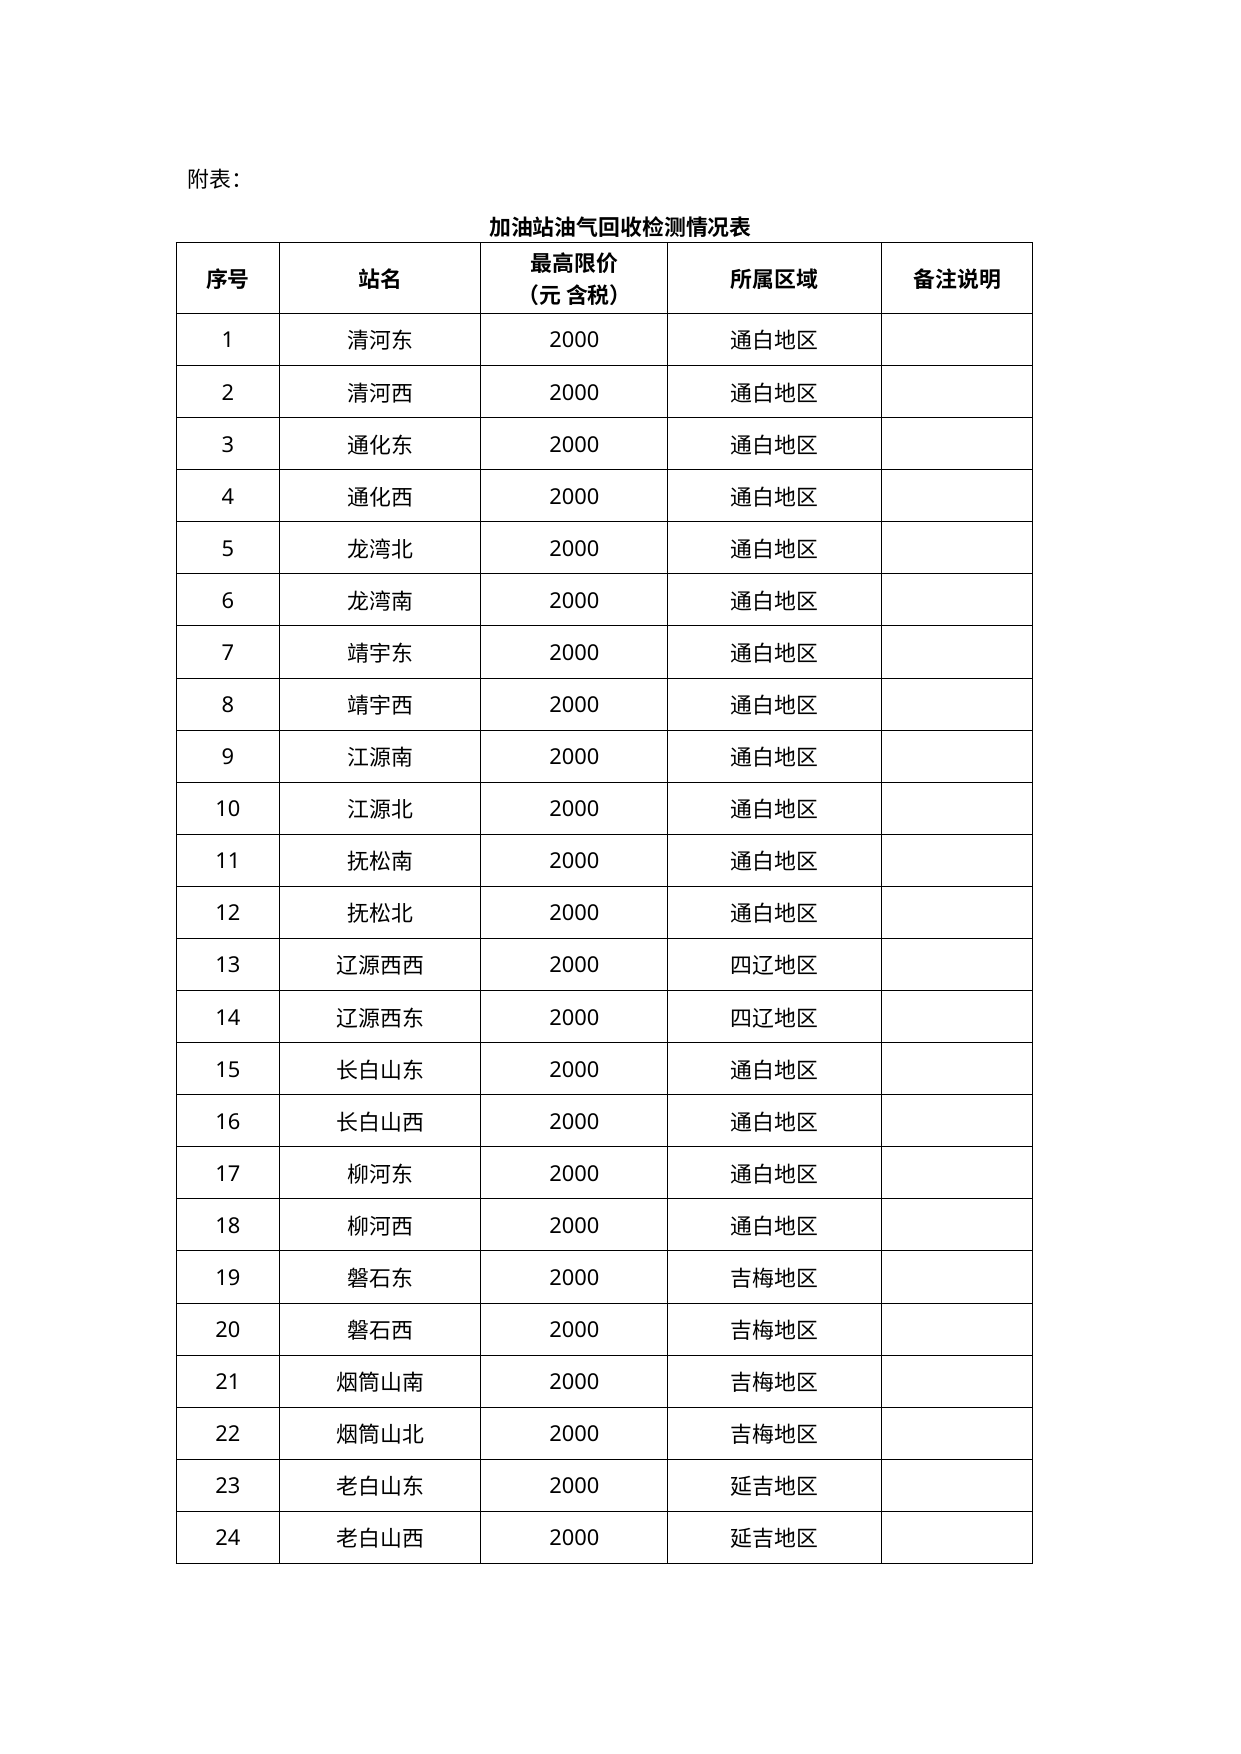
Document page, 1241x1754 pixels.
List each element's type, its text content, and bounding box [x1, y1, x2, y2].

table_cell 长白山西 [280, 1095, 480, 1146]
table_cell 2000 [481, 731, 667, 782]
table_cell 龙湾北 [280, 522, 480, 573]
table_cell [882, 574, 1032, 625]
table_cell 通白地区 [668, 1199, 881, 1250]
table_cell 2000 [481, 1251, 667, 1302]
table_cell [882, 887, 1032, 938]
table_cell [882, 1147, 1032, 1198]
table_cell 通白地区 [668, 1095, 881, 1146]
table_cell 3 [177, 418, 279, 469]
table_cell 烟筒山北 [280, 1408, 480, 1459]
table_cell 2000 [481, 1408, 667, 1459]
table_cell 柳河西 [280, 1199, 480, 1250]
table_cell [882, 470, 1032, 521]
table_cell [882, 418, 1032, 469]
table_cell 2000 [481, 1095, 667, 1146]
table_cell 通白地区 [668, 679, 881, 729]
table_cell 2000 [481, 783, 667, 834]
table_cell [882, 626, 1032, 677]
table_cell 老白山东 [280, 1460, 480, 1511]
table_cell 2000 [481, 835, 667, 886]
table_cell 8 [177, 679, 279, 729]
table_cell 通白地区 [668, 418, 881, 469]
table_cell 辽源西西 [280, 939, 480, 990]
table_cell 2000 [481, 418, 667, 469]
table_cell [882, 366, 1032, 417]
table_cell [882, 1408, 1032, 1459]
table_cell 14 [177, 991, 279, 1042]
table_cell 16 [177, 1095, 279, 1146]
table_cell 11 [177, 835, 279, 886]
table_cell 9 [177, 731, 279, 782]
table_cell 15 [177, 1043, 279, 1094]
table_cell 延吉地区 [668, 1512, 881, 1563]
table_cell 21 [177, 1356, 279, 1407]
table_cell 吉梅地区 [668, 1408, 881, 1459]
table_cell 2000 [481, 991, 667, 1042]
table_cell 通白地区 [668, 783, 881, 834]
table_cell 通白地区 [668, 887, 881, 938]
table_cell 靖宇西 [280, 679, 480, 729]
table_cell [882, 731, 1032, 782]
table_cell 靖宇东 [280, 626, 480, 677]
table_cell [882, 522, 1032, 573]
table_cell 通化西 [280, 470, 480, 521]
table_cell 四辽地区 [668, 939, 881, 990]
table_cell 1 [177, 314, 279, 365]
table_cell 18 [177, 1199, 279, 1250]
table_cell 20 [177, 1304, 279, 1354]
table_cell 江源北 [280, 783, 480, 834]
table_cell 2000 [481, 366, 667, 417]
table_cell 10 [177, 783, 279, 834]
table_header 所属区域 [668, 243, 881, 313]
table_cell 13 [177, 939, 279, 990]
table_cell 6 [177, 574, 279, 625]
table_cell 延吉地区 [668, 1460, 881, 1511]
table_cell 通白地区 [668, 522, 881, 573]
table_cell 23 [177, 1460, 279, 1511]
table_cell 2000 [481, 314, 667, 365]
table_cell 清河西 [280, 366, 480, 417]
table_cell 4 [177, 470, 279, 521]
table_header 站名 [280, 243, 480, 313]
table_cell 19 [177, 1251, 279, 1302]
text 附表： [187, 162, 1053, 194]
table_cell 吉梅地区 [668, 1304, 881, 1354]
table_header 最高限价 （元 含税） [481, 243, 667, 313]
table_cell 抚松南 [280, 835, 480, 886]
table_cell [882, 939, 1032, 990]
table_cell 烟筒山南 [280, 1356, 480, 1407]
text 加油站油气回收检测情况表 [187, 209, 1053, 242]
table_cell 7 [177, 626, 279, 677]
table_cell [882, 1199, 1032, 1250]
table_cell 2000 [481, 1147, 667, 1198]
table_cell 2000 [481, 470, 667, 521]
table_cell 龙湾南 [280, 574, 480, 625]
table_cell 2000 [481, 1356, 667, 1407]
table_cell 清河东 [280, 314, 480, 365]
table_cell 辽源西东 [280, 991, 480, 1042]
table_cell 2000 [481, 1304, 667, 1354]
table_cell 2 [177, 366, 279, 417]
table_cell 通白地区 [668, 574, 881, 625]
table_cell 通化东 [280, 418, 480, 469]
table_header 序号 [177, 243, 279, 313]
table_cell 抚松北 [280, 887, 480, 938]
table_cell 通白地区 [668, 1043, 881, 1094]
table_cell [882, 1251, 1032, 1302]
table_cell 长白山东 [280, 1043, 480, 1094]
table_cell 柳河东 [280, 1147, 480, 1198]
table_cell [882, 1460, 1032, 1511]
table_header 备注说明 [882, 243, 1032, 313]
table_cell [882, 1512, 1032, 1563]
table_cell [882, 1043, 1032, 1094]
table_cell 江源南 [280, 731, 480, 782]
table_cell 通白地区 [668, 314, 881, 365]
table_cell 磐石西 [280, 1304, 480, 1354]
table_cell 2000 [481, 626, 667, 677]
table_cell 吉梅地区 [668, 1251, 881, 1302]
table_cell 12 [177, 887, 279, 938]
table_cell 磐石东 [280, 1251, 480, 1302]
table_cell 2000 [481, 679, 667, 729]
table_cell 2000 [481, 1460, 667, 1511]
table_cell 22 [177, 1408, 279, 1459]
table_cell 24 [177, 1512, 279, 1563]
table_cell [882, 835, 1032, 886]
table_cell [882, 314, 1032, 365]
table_cell 2000 [481, 1512, 667, 1563]
table_cell 通白地区 [668, 470, 881, 521]
table_cell 通白地区 [668, 835, 881, 886]
table_cell 2000 [481, 574, 667, 625]
table_cell [882, 1095, 1032, 1146]
table_cell [882, 783, 1032, 834]
table_cell 2000 [481, 1199, 667, 1250]
table_cell 通白地区 [668, 626, 881, 677]
table_cell 通白地区 [668, 731, 881, 782]
table_cell [882, 1356, 1032, 1407]
table_cell 通白地区 [668, 366, 881, 417]
table_cell 2000 [481, 1043, 667, 1094]
table_cell 2000 [481, 522, 667, 573]
table_cell 通白地区 [668, 1147, 881, 1198]
table_cell 老白山西 [280, 1512, 480, 1563]
table_cell 2000 [481, 939, 667, 990]
table_cell 2000 [481, 887, 667, 938]
table_cell 吉梅地区 [668, 1356, 881, 1407]
table_cell 5 [177, 522, 279, 573]
table_cell 四辽地区 [668, 991, 881, 1042]
table_cell [882, 991, 1032, 1042]
table_cell [882, 1304, 1032, 1354]
table_cell 17 [177, 1147, 279, 1198]
table_cell [882, 679, 1032, 729]
